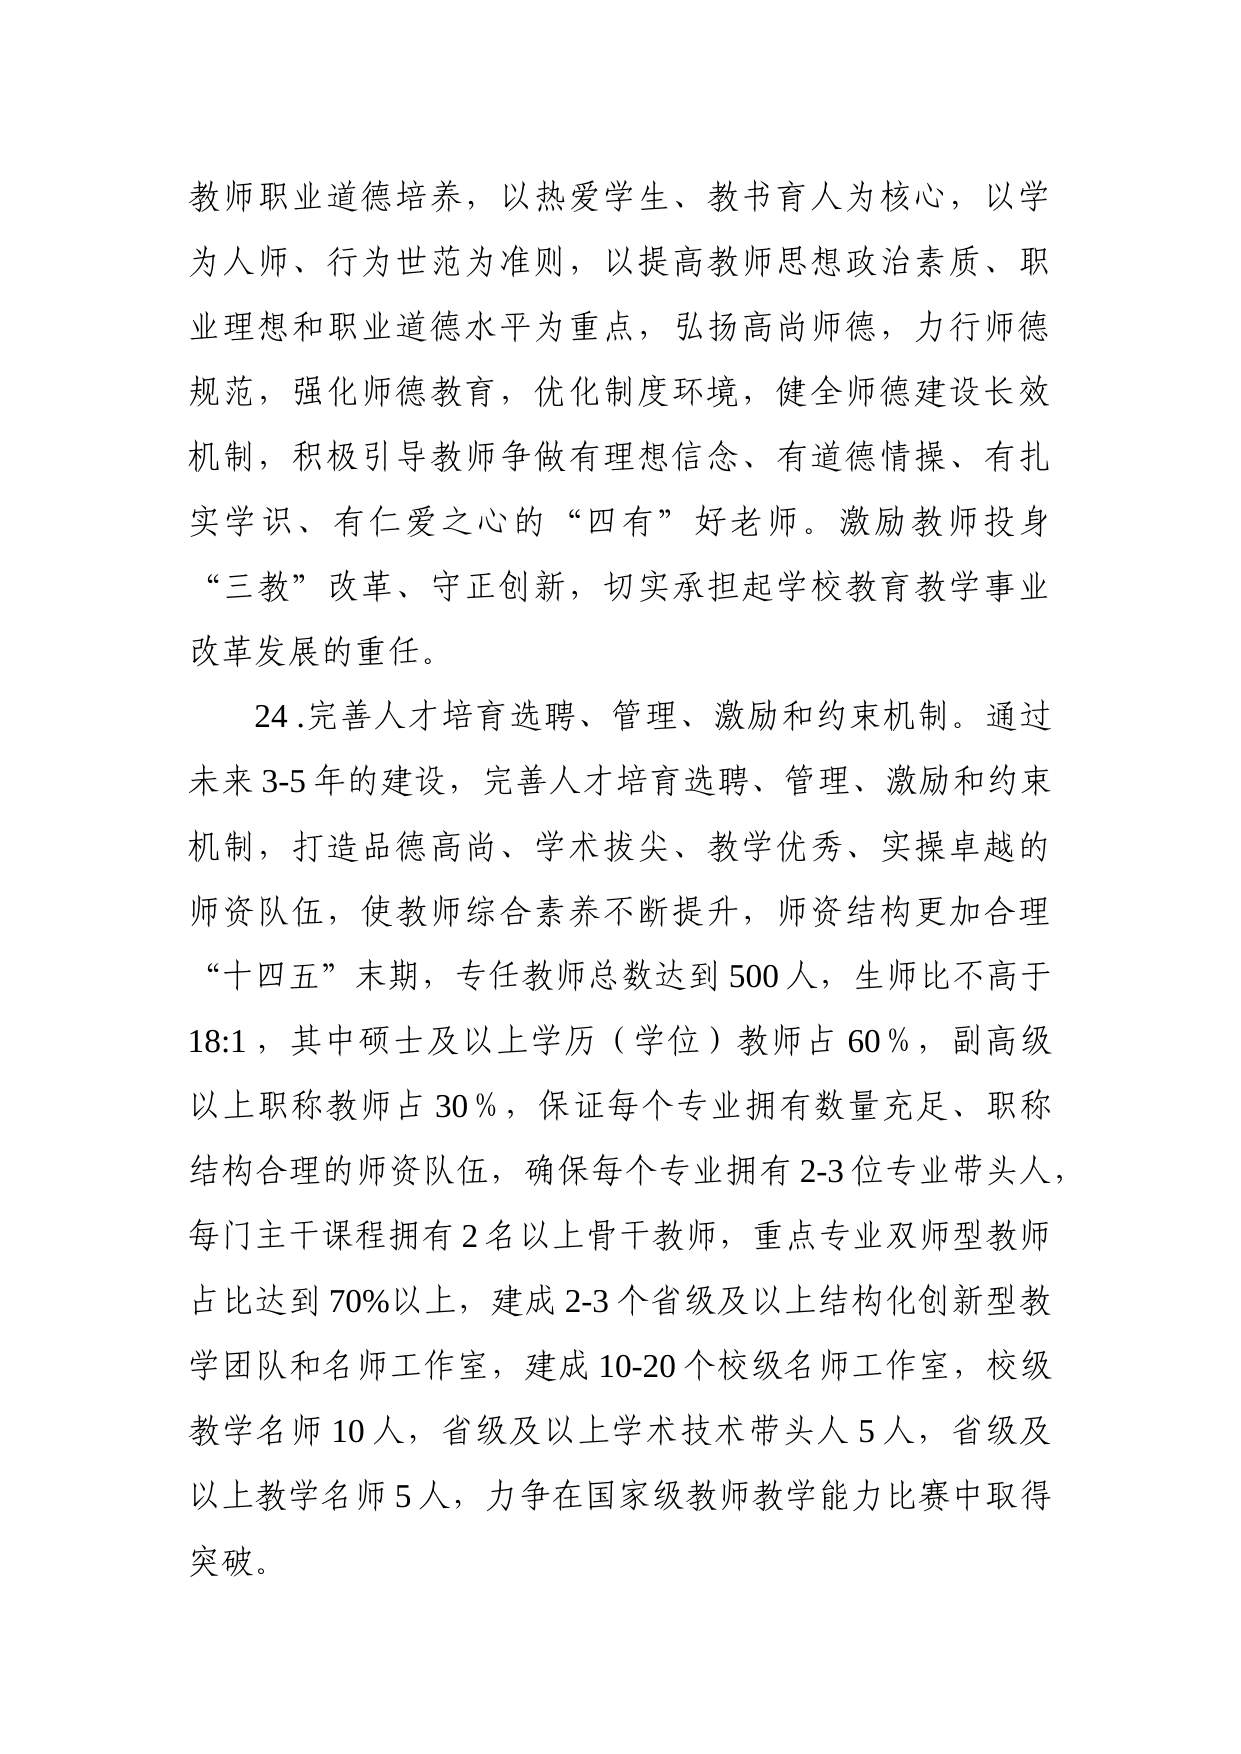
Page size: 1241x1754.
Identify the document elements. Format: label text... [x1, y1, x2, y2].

text 24 .完善人才培育选聘、管理、激励和约束机制。通过未来3-5年的建设，完善人才培育选聘、管理、激励和约束机制，打造品德高尚、学术拔尖、教学优秀、实操卓越的师资队伍，使教师综合素养不断提升，师资结构更加合理。“十四五”末期，专任教师总数达到500人，生师比不高于18:1 ，其中硕士及以上学历（学位）教师占60％，副高级以上职称教师占30％，保证每个专业拥有数量充足、职称结构合理的师资队伍，确保每个专业拥有2-3位专业带头人，每门主干课程拥有2名以上骨干教师，重点专业双师型教师占比达到70%以上，建成2-3个省级及以上结构化创新型教学团队和名师工作室，建成10-20个校级名师工作室，校级教学名师10人，省级及以上学术技术带头人5人，省级及以上教学名师5人，力争在国家级教师教学能力比赛中取得突破。 [187, 682, 1053, 1592]
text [187, 162, 1053, 682]
